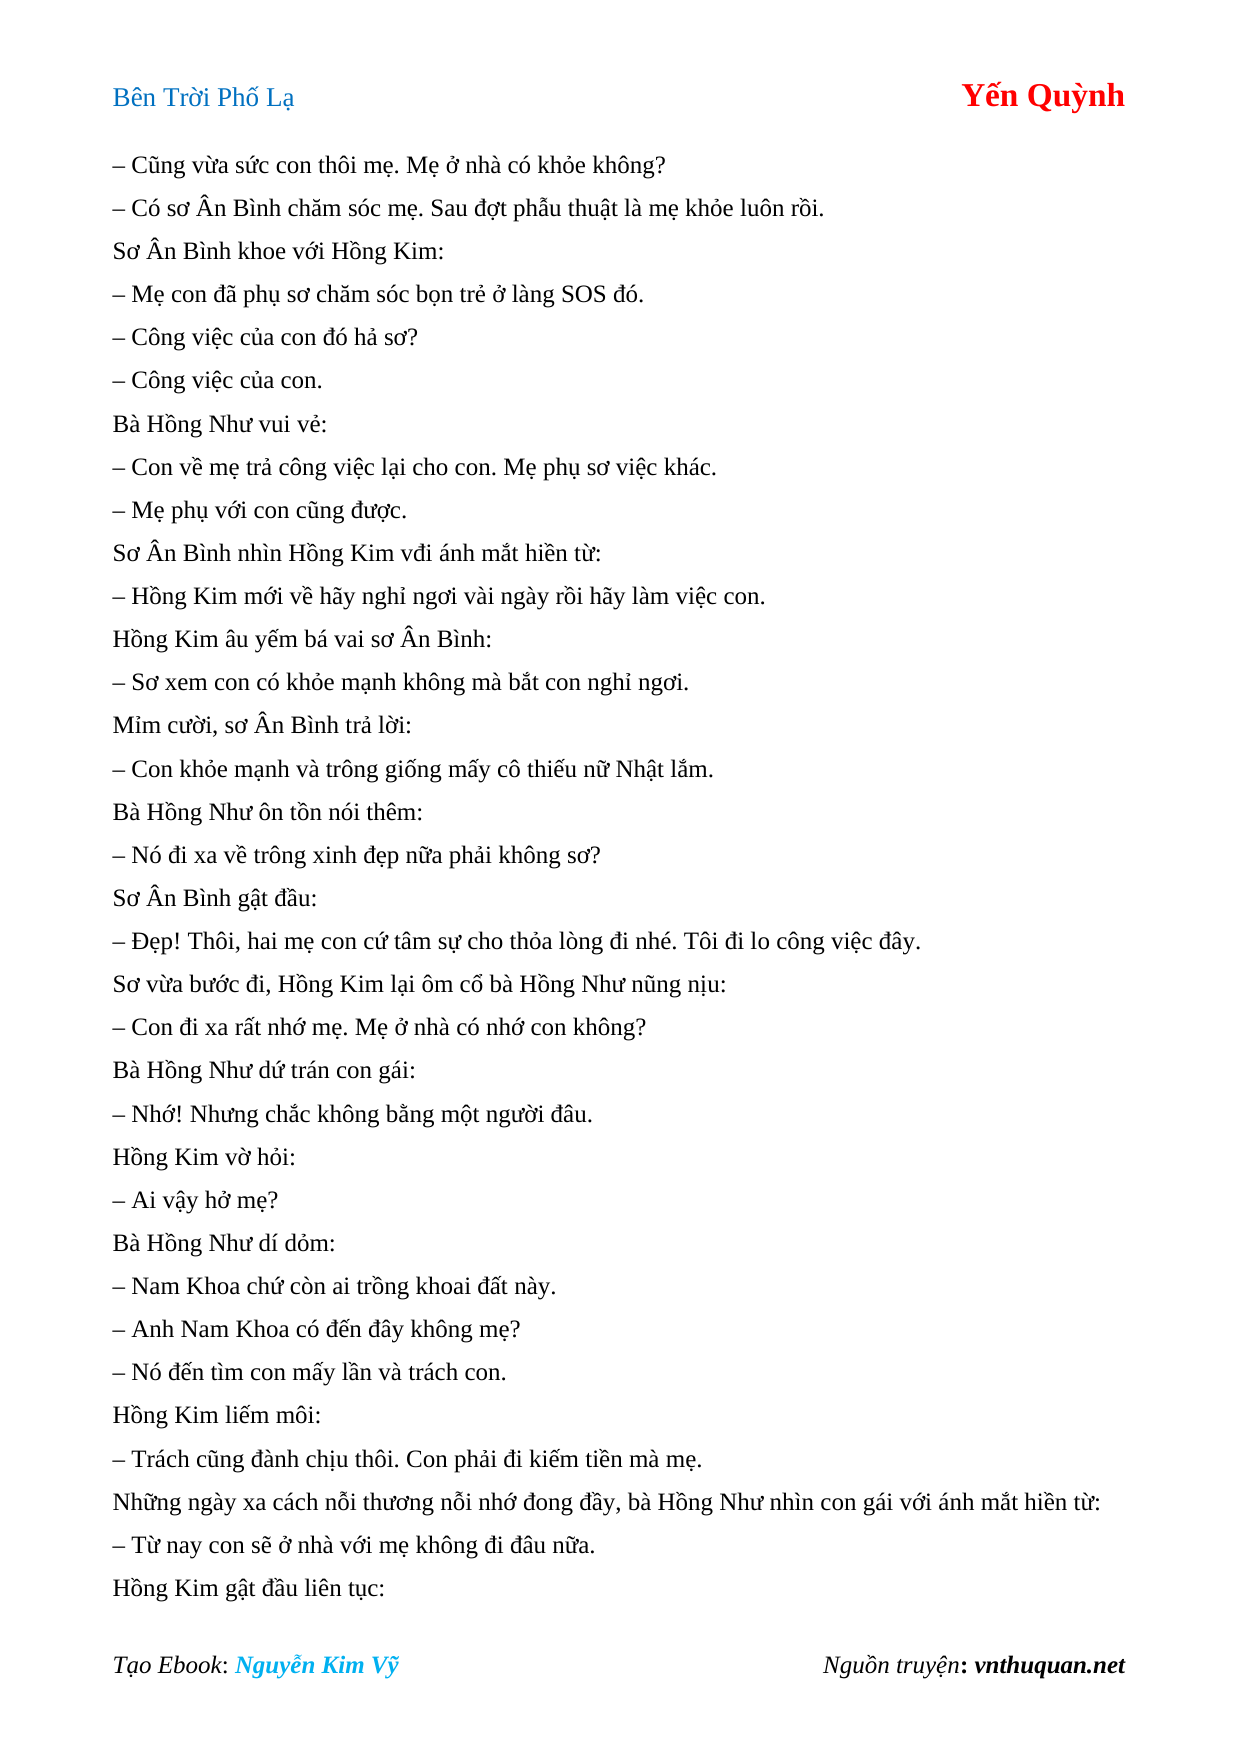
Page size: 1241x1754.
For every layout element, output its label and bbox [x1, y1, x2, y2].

text [112, 150, 1128, 1602]
